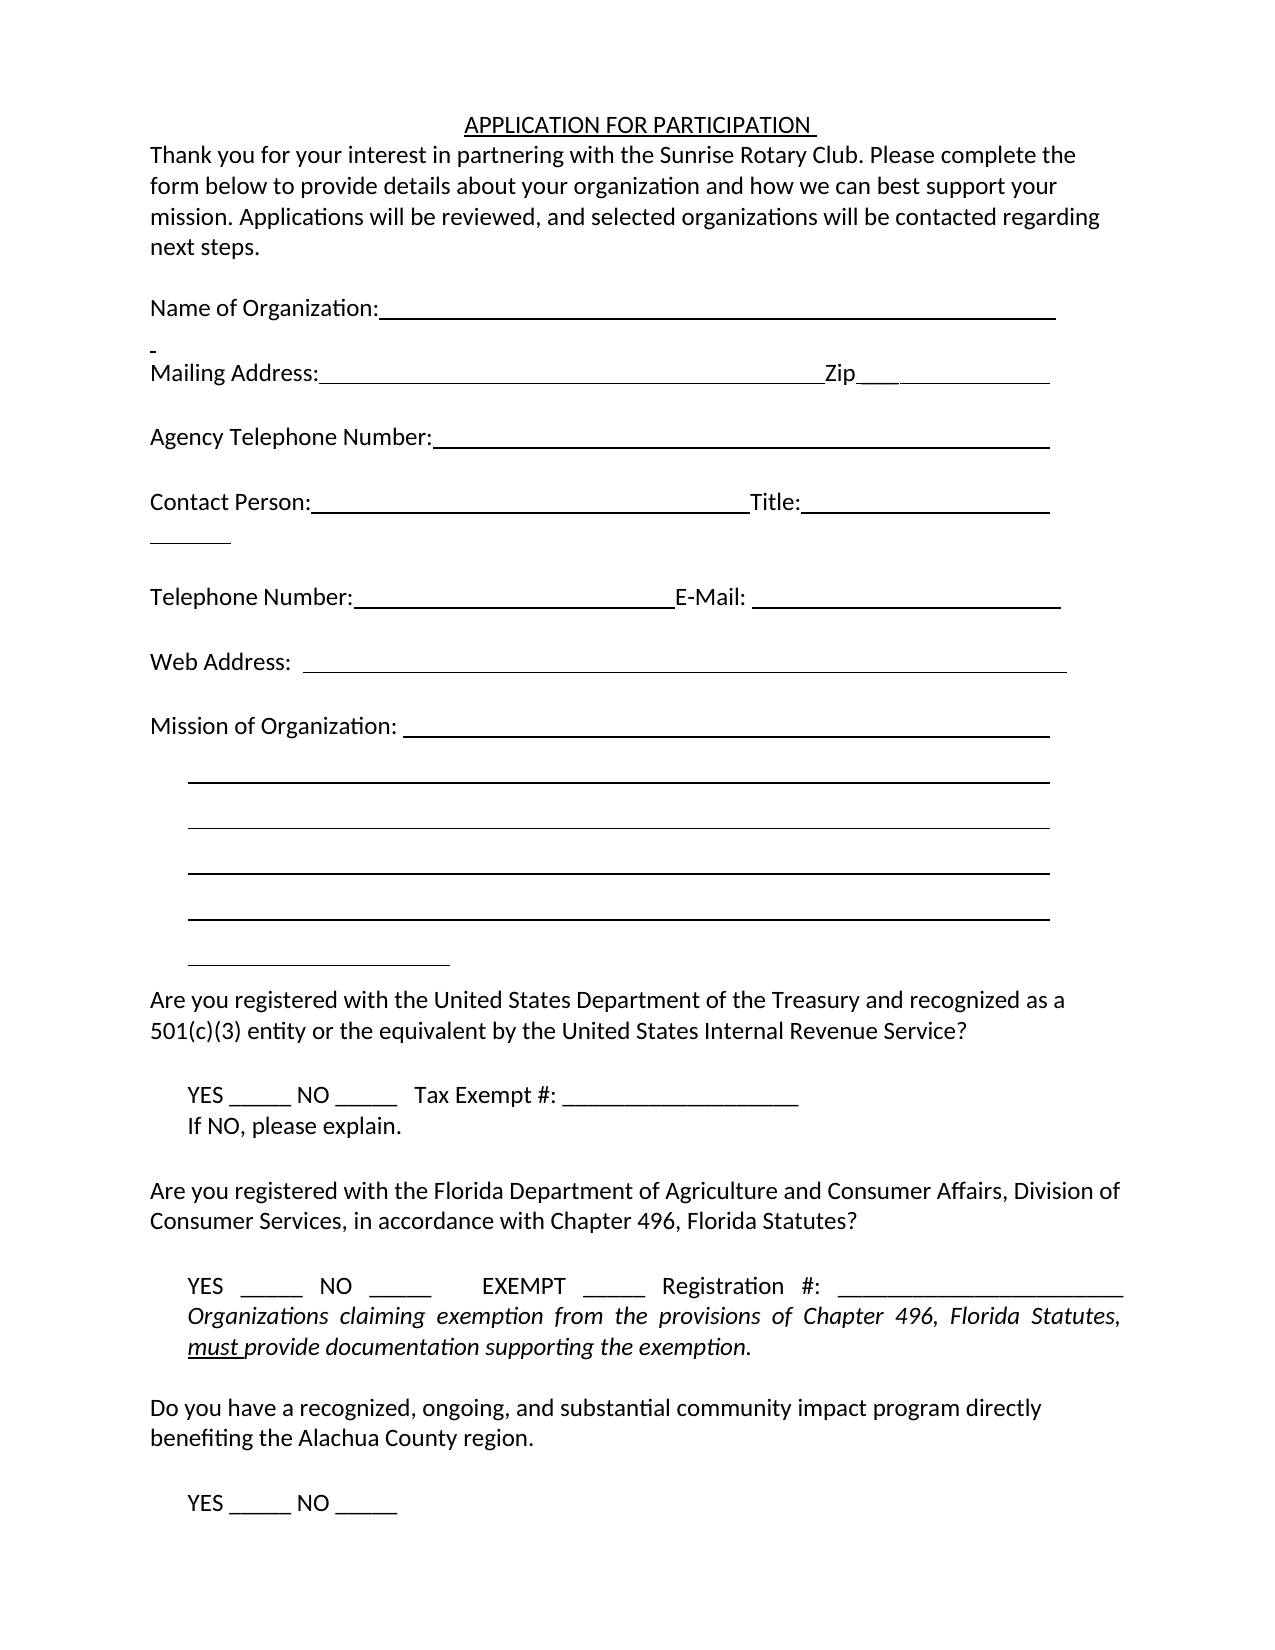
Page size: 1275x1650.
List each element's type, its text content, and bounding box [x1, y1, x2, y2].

text Mailing Address: Zip ___ [150, 357, 1125, 387]
text YES _____ NO _____ [150, 1487, 1125, 1518]
text YES _____ NO _____ Tax Exempt #: ___________________ [150, 1080, 1125, 1110]
text Telephone Number: E-Mail: [150, 581, 1125, 612]
subtitle APPLICATION FOR PARTICIPATION [150, 109, 1125, 139]
text Web Address: [150, 646, 1125, 676]
text Mission of Organization: [150, 710, 1125, 969]
text Name of Organization: [150, 292, 1125, 323]
text Do you have a recognized, ongoing, and substantial community impact program directly [150, 1392, 1125, 1422]
text Are you registered with the Florida Department of Agriculture and Consumer Affairs, Division of [150, 1175, 1125, 1205]
text Contact Person: Title: [150, 486, 1125, 547]
text YES _____ NO _____ EXEMPT _____ Registration #: _______________________ Organizations claiming exemption from the provisions of Chapter 496, Florida Statutes, must provide documentation supporting the exemption. [150, 1270, 1125, 1361]
text Are you registered with the United States Department of the Treasury and recognized as a [150, 984, 1125, 1015]
text If NO, please explain. [187, 1110, 1125, 1141]
text Thank you for your interest in partnering with the Sunrise Rotary Club. Please complete the form below to provide details about your organization and how we can best support your mission. Applications will be reviewed, and selected organizations will be contacted regarding next steps. [150, 139, 1125, 262]
text 501(c)(3) entity or the equivalent by the United States Internal Revenue Service? [150, 1015, 1125, 1046]
text Consumer Services, in accordance with Chapter 496, Florida Statutes? [150, 1205, 1125, 1236]
text Agency Telephone Number: [150, 421, 1125, 452]
text benefiting the Alachua County region. [150, 1422, 1125, 1453]
